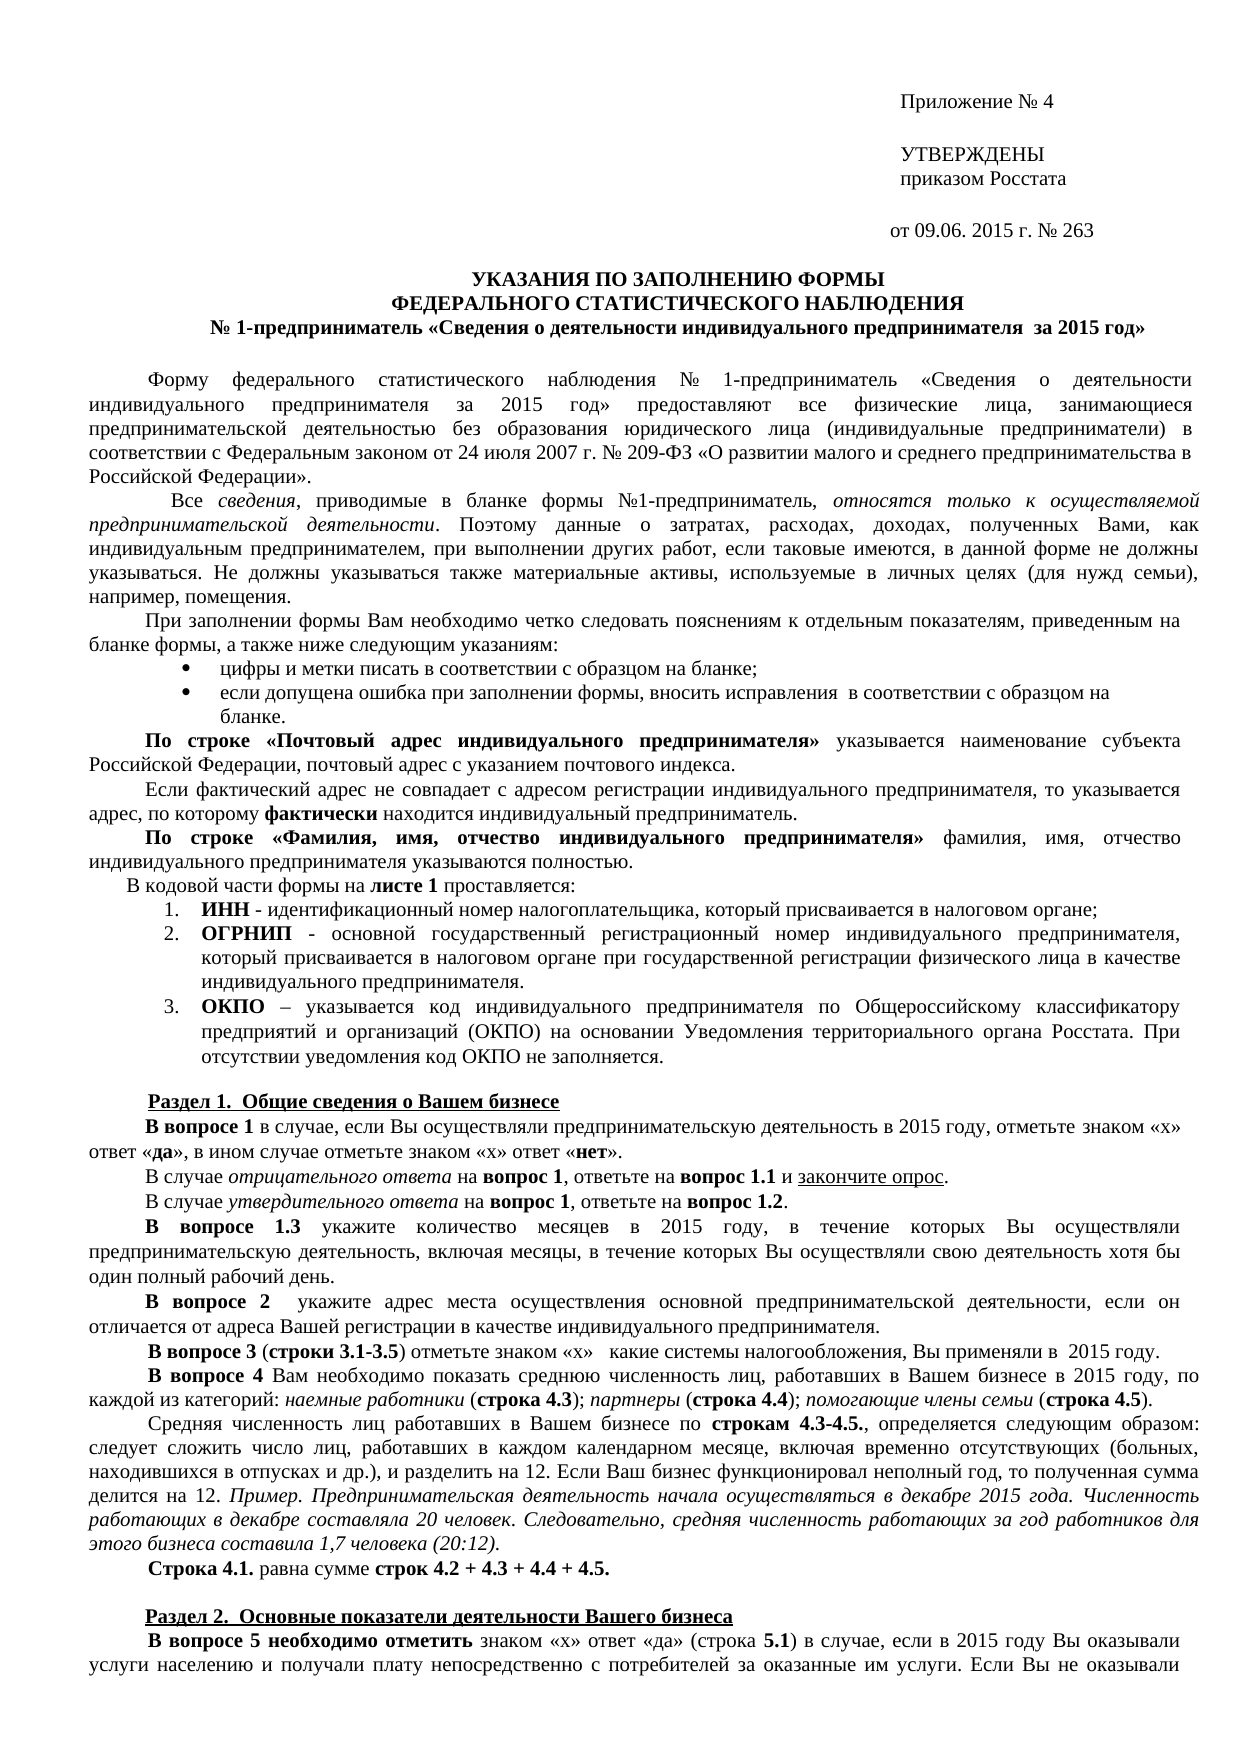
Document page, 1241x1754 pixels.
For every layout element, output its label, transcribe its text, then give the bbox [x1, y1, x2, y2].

text приказом Росстата [89, 166, 1181, 189]
text В случае утвердительного ответа на вопрос 1, ответьте на вопрос 1.2. [89, 1188, 1181, 1213]
text Форму федерального статистического наблюдения № 1-предприниматель «Сведения о деятельности индивидуального предпринимателя за 2015 год» предоставляют все физические лица, занимающиеся предпринимательской деятельностью без образования юридического лица (индивидуальные предприниматели) в соответствии с Федеральным законом от 24 июля 2007 г. № 209-ФЗ «О развитии малого и среднего предпринимательства в Российской Федерации». [89, 367, 1193, 488]
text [89, 1628, 1181, 1676]
text Раздел 2. Основные показатели деятельности Вашего бизнеса [89, 1603, 1181, 1628]
list ОГРНИП - основной государственный регистрационный номер индивидуального предпринимателя, который присваивается в налоговом органе при государственной регистрации физического лица в качестве индивидуального предпринимателя. [164, 921, 1181, 993]
text В вопросе 1 в случае, если Вы осуществляли предпринимательскую деятельность в 2015 году, отметьте знаком «х» ответ «да», в ином случае отметьте знаком «х» ответ «нет». [89, 1113, 1181, 1163]
text УКАЗАНИЯ ПО ЗАПОЛНЕНИЮ ФОРМЫ [148, 266, 1152, 291]
text № 1-предприниматель «Сведения о деятельности индивидуального предпринимателя за 2015 год» [148, 314, 1152, 339]
text В случае отрицательного ответа на вопрос 1, ответьте на вопрос 1.1 и закончите опрос. [89, 1163, 1181, 1188]
text Если фактический адрес не совпадает с адресом регистрации индивидуального предпринимателя, то указывается адрес, по которому фактически находится индивидуальный предприниматель. [89, 776, 1181, 824]
text По строке «Почтовый адрес индивидуального предпринимателя» указывается наименование субъекта Российской Федерации, почтовый адрес с указанием почтового индекса. [89, 728, 1181, 776]
text ФЕДЕРАЛЬНОГО СТАТИСТИЧЕСКОГО НАБЛЮДЕНИЯ [148, 291, 1152, 314]
list цифры и метки писать в соответствии с образцом на бланке; [182, 656, 1181, 680]
text В вопросе 1.3 укажите количество месяцев в 2015 году, в течение которых Вы осуществляли предпринимательскую деятельность, включая месяцы, в течение которых Вы осуществляли свою деятельность хотя бы один полный рабочий день. [89, 1213, 1181, 1288]
text УТВЕРЖДЕНЫ [89, 141, 1181, 166]
text В вопросе 3 (строки 3.1-3.5) отметьте знаком «х» какие системы налогообложения, Вы применяли в 2015 году. [89, 1338, 1181, 1363]
list ОКПО – указывается код индивидуального предпринимателя по Общероссийскому классификатору предприятий и организаций (ОКПО) на основании Уведомления территориального органа Росстата. При отсутствии уведомления код ОКПО не заполняется. [164, 993, 1181, 1068]
text Все сведения, приводимые в бланке формы №1-предприниматель, относятся только к осуществляемой предпринимательской деятельности. Поэтому данные о затратах, расходах, доходах, полученных Вами, как индивидуальным предпринимателем, при выполнении других работ, если таковые имеются, в данной форме не должны указываться. Не должны указываться также материальные активы, используемые в личных целях (для нужд семьи), например, помещения. [89, 488, 1200, 608]
text Приложение № 4 [89, 89, 1181, 113]
text Средняя численность лиц работавших в Вашем бизнесе по строкам 4.3-4.5., определяется следующим образом: следует сложить число лиц, работавших в каждом календарном месяце, включая временно отсутствующих (больных, находившихся в отпусках и др.), и разделить на 12. Если Ваш бизнес функционировал неполный год, то полученная сумма делится на 12. Пример. Предпринимательская деятельность начала осуществляться в декабре 2015 года. Численность работающих в декабре составляла 20 человек. Следовательно, средняя численность работающих за год работников для этого бизнеса составила 1,7 человека (20:12). [89, 1411, 1200, 1555]
list ИНН - идентификационный номер налогоплательщика, который присваивается в налоговом органе; [164, 897, 1181, 921]
text В вопросе 2 укажите адрес места осуществления основной предпринимательской деятельности, если он отличается от адреса Вашей регистрации в качестве индивидуального предпринимателя. [89, 1288, 1181, 1338]
list если допущена ошибка при заполнении формы, вносить исправления в соответствии с образцом на бланке. [182, 680, 1181, 728]
text При заполнении формы Вам необходимо четко следовать пояснениям к отдельным показателям, приведенным на бланке формы, а также ниже следующим указаниям: [89, 608, 1181, 656]
text В кодовой части формы на листе 1 проставляется: [89, 873, 1181, 897]
text от 09.06. 2015 г. № 263 [89, 218, 1181, 242]
subtitle По строке «Фамилия, имя, отчество индивидуального предпринимателя» фамилия, имя, отчество индивидуального предпринимателя указываются полностью. [89, 824, 1181, 873]
text Строка 4.1. равна сумме строк 4.2 + 4.3 + 4.4 + 4.5. [133, 1555, 1200, 1579]
text Раздел 1. Общие сведения о Вашем бизнесе [148, 1089, 1181, 1113]
text В вопросе 4 Вам необходимо показать среднюю численность лиц, работавших в Вашем бизнесе в 2015 году, по каждой из категорий: наемные работники (строка 4.3); партнеры (строка 4.4); помогающие члены семьи (строка 4.5). [89, 1363, 1200, 1411]
